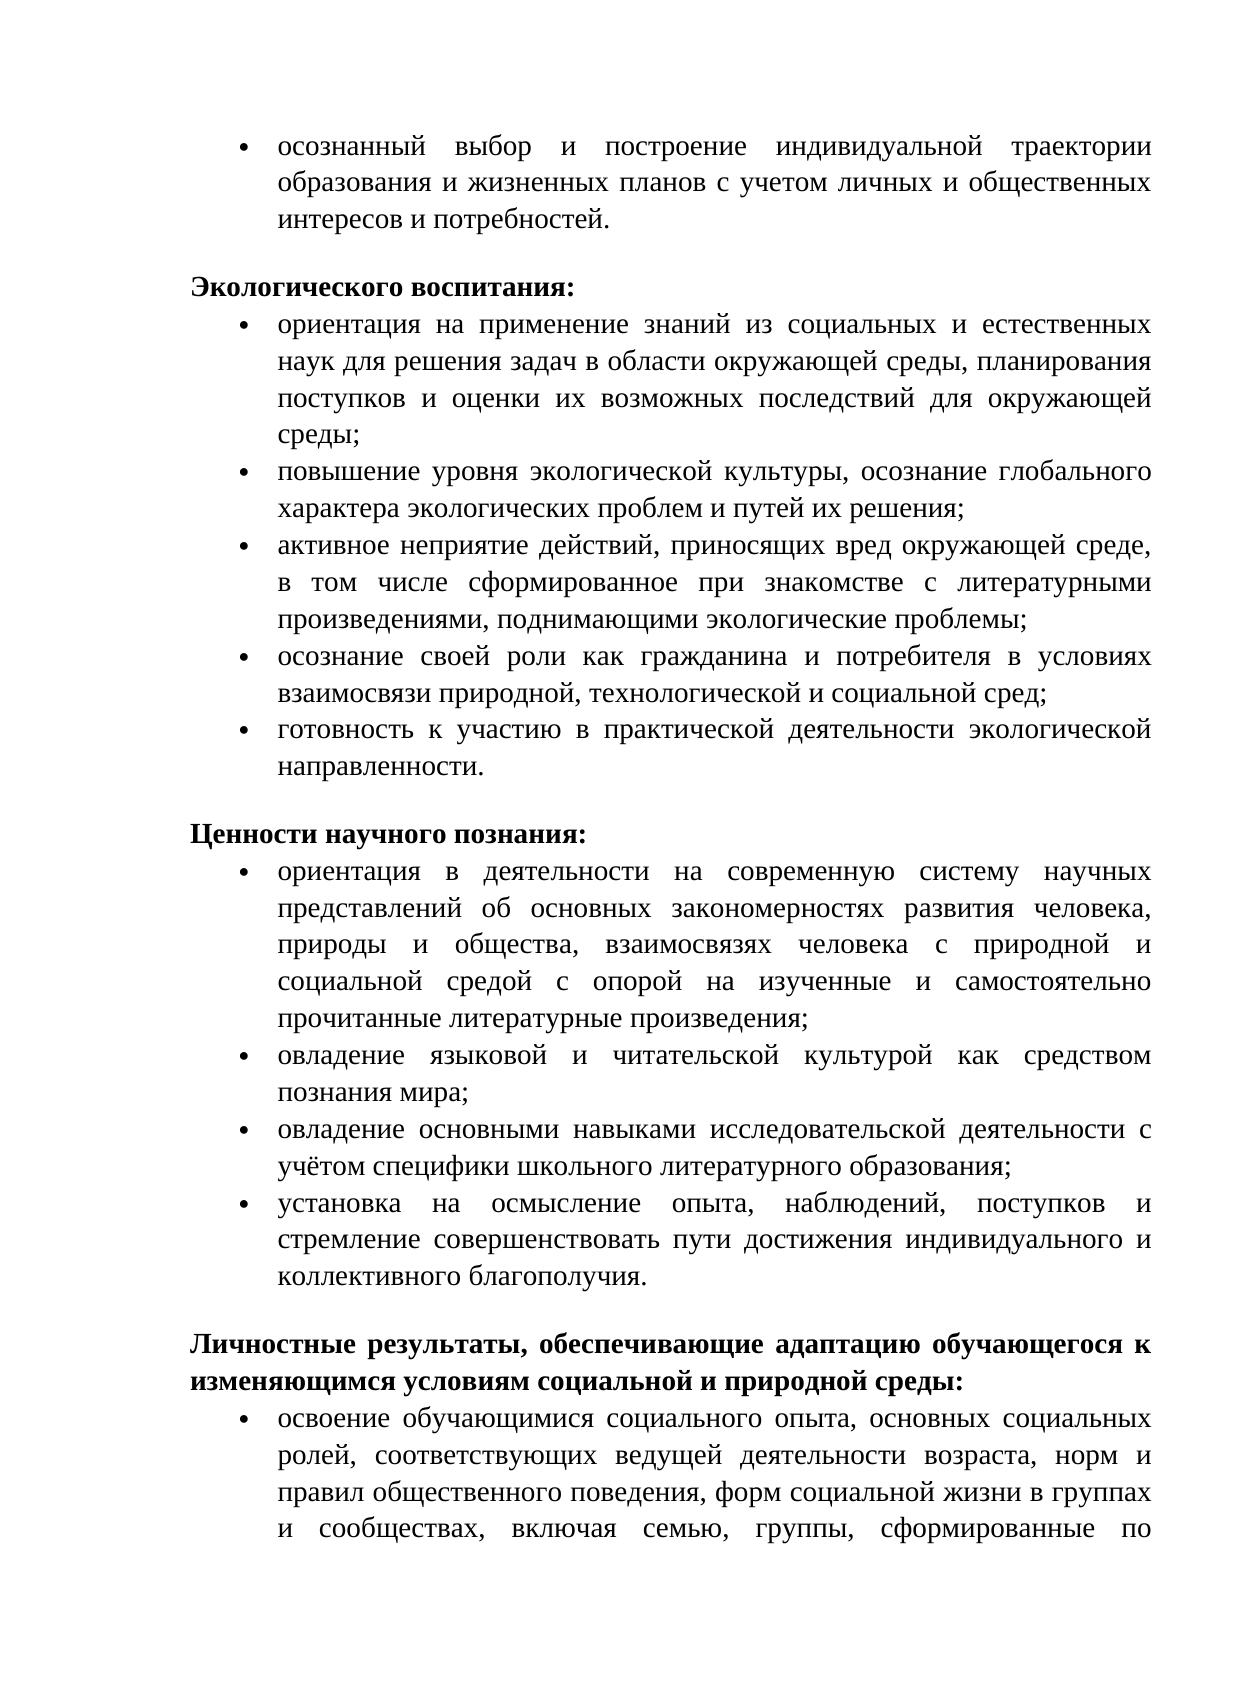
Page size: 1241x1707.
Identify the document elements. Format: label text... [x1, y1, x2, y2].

list ориентация в деятельности на современную систему научных представлений об основных закономерностях развития человека, природы и общества, взаимосвязях человека с природной и социальной средой с опорой на изученные и самостоятельно прочитанные литературные произведения; [240, 853, 1152, 1034]
list овладение основными навыками исследовательской деятельности с учётом специфики школьного литературного образования; [240, 1111, 1152, 1181]
list установка на осмысление опыта, наблюдений, поступков и стремление совершенствовать пути достижения индивидуального и коллективного благополучия. [240, 1185, 1152, 1292]
text Личностные результаты, обеспечивающие адаптацию обучающегося к изменяющимся условиям социальной и природной среды: [190, 1326, 1152, 1397]
list осознание своей роли как гражданина и потребителя в условиях взаимосвязи природной, технологической и социальной сред; [240, 638, 1152, 708]
list осознанный выбор и построение индивидуальной траектории образования и жизненных планов с учетом личных и общественных интересов и потребностей. [240, 128, 1152, 235]
list активное неприятие действий, приносящих вред окружающей среде, в том числе сформированное при знакомстве с литературными произведениями, поднимающими экологические проблемы; [240, 527, 1152, 634]
text Ценности научного познания: [190, 816, 1152, 849]
list овладение языковой и читательской культурой как средством познания мира; [240, 1037, 1152, 1108]
list готовность к участию в практической деятельности экологической направленности. [240, 712, 1152, 782]
text Экологического воспитания: [190, 269, 1152, 303]
list повышение уровня экологической культуры, осознание глобального характера экологических проблем и путей их решения; [240, 453, 1152, 524]
list ориентация на применение знаний из социальных и естественных наук для решения задач в области окружающей среды, планирования поступков и оценки их возможных последствий для окружающей среды; [240, 306, 1152, 450]
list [240, 1400, 1152, 1544]
